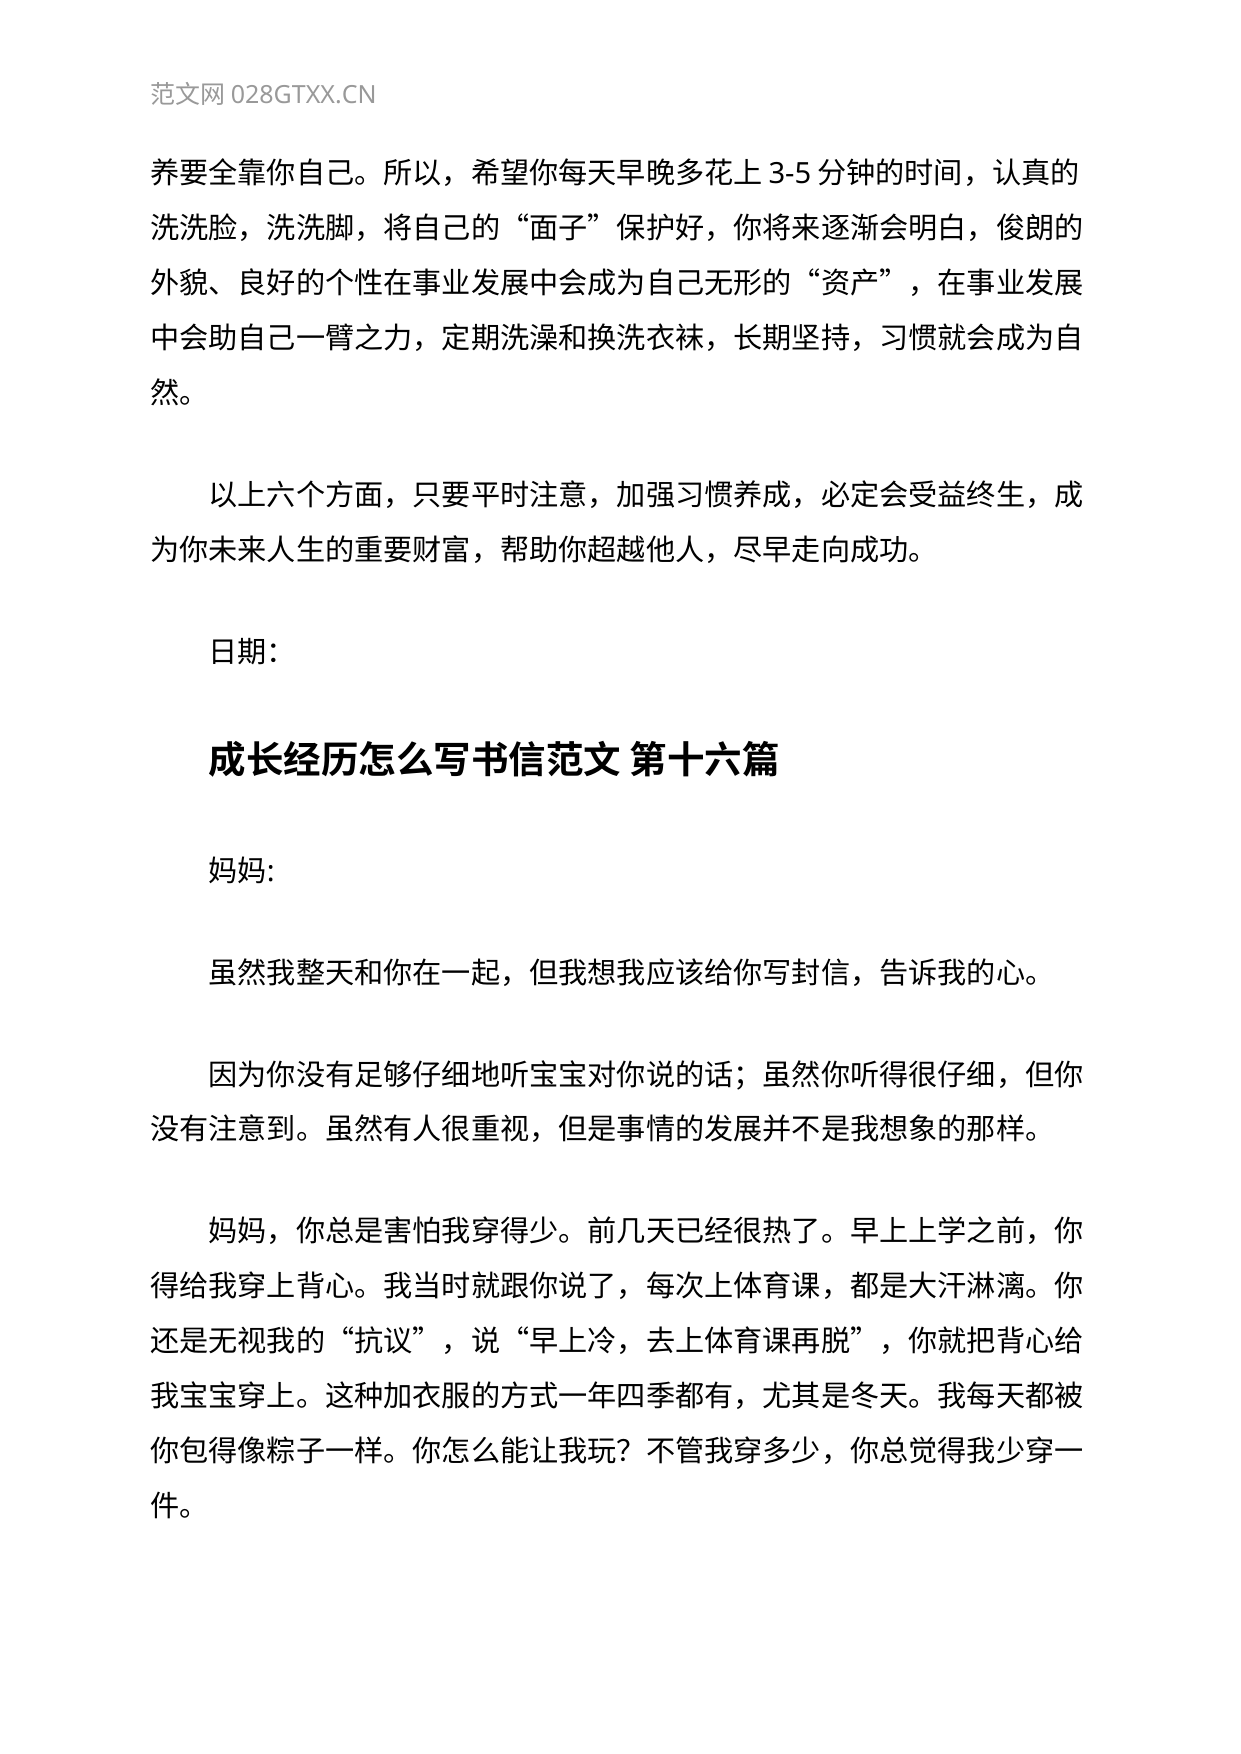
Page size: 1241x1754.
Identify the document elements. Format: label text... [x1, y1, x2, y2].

text 成长经历怎么写书信范文 第十六篇 [150, 730, 1090, 784]
text 妈妈，你总是害怕我穿得少。前几天已经很热了。早上上学之前，你得给我穿上背心。我当时就跟你说了，每次上体育课，都是大汗淋漓。你还是无视我的“抗议”，说“早上冷，去上体育课再脱”，你就把背心给我宝宝穿上。这种加衣服的方式一年四季都有，尤其是冬天。我每天都被你包得像粽子一样。你怎么能让我玩？不管我穿多少，你总觉得我少穿一件。 [150, 1208, 1090, 1524]
text 日期： [150, 628, 1090, 670]
text 以上六个方面，只要平时注意，加强习惯养成，必定会受益终生，成为你未来人生的重要财富，帮助你超越他人，尽早走向成功。 [150, 471, 1090, 569]
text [150, 150, 1090, 412]
text 虽然我整天和你在一起，但我想我应该给你写封信，告诉我的心。 [150, 949, 1090, 992]
text 妈妈: [150, 847, 1090, 890]
text 因为你没有足够仔细地听宝宝对你说的话；虽然你听得很仔细，但你没有注意到。虽然有人很重视，但是事情的发展并不是我想象的那样。 [150, 1051, 1090, 1148]
